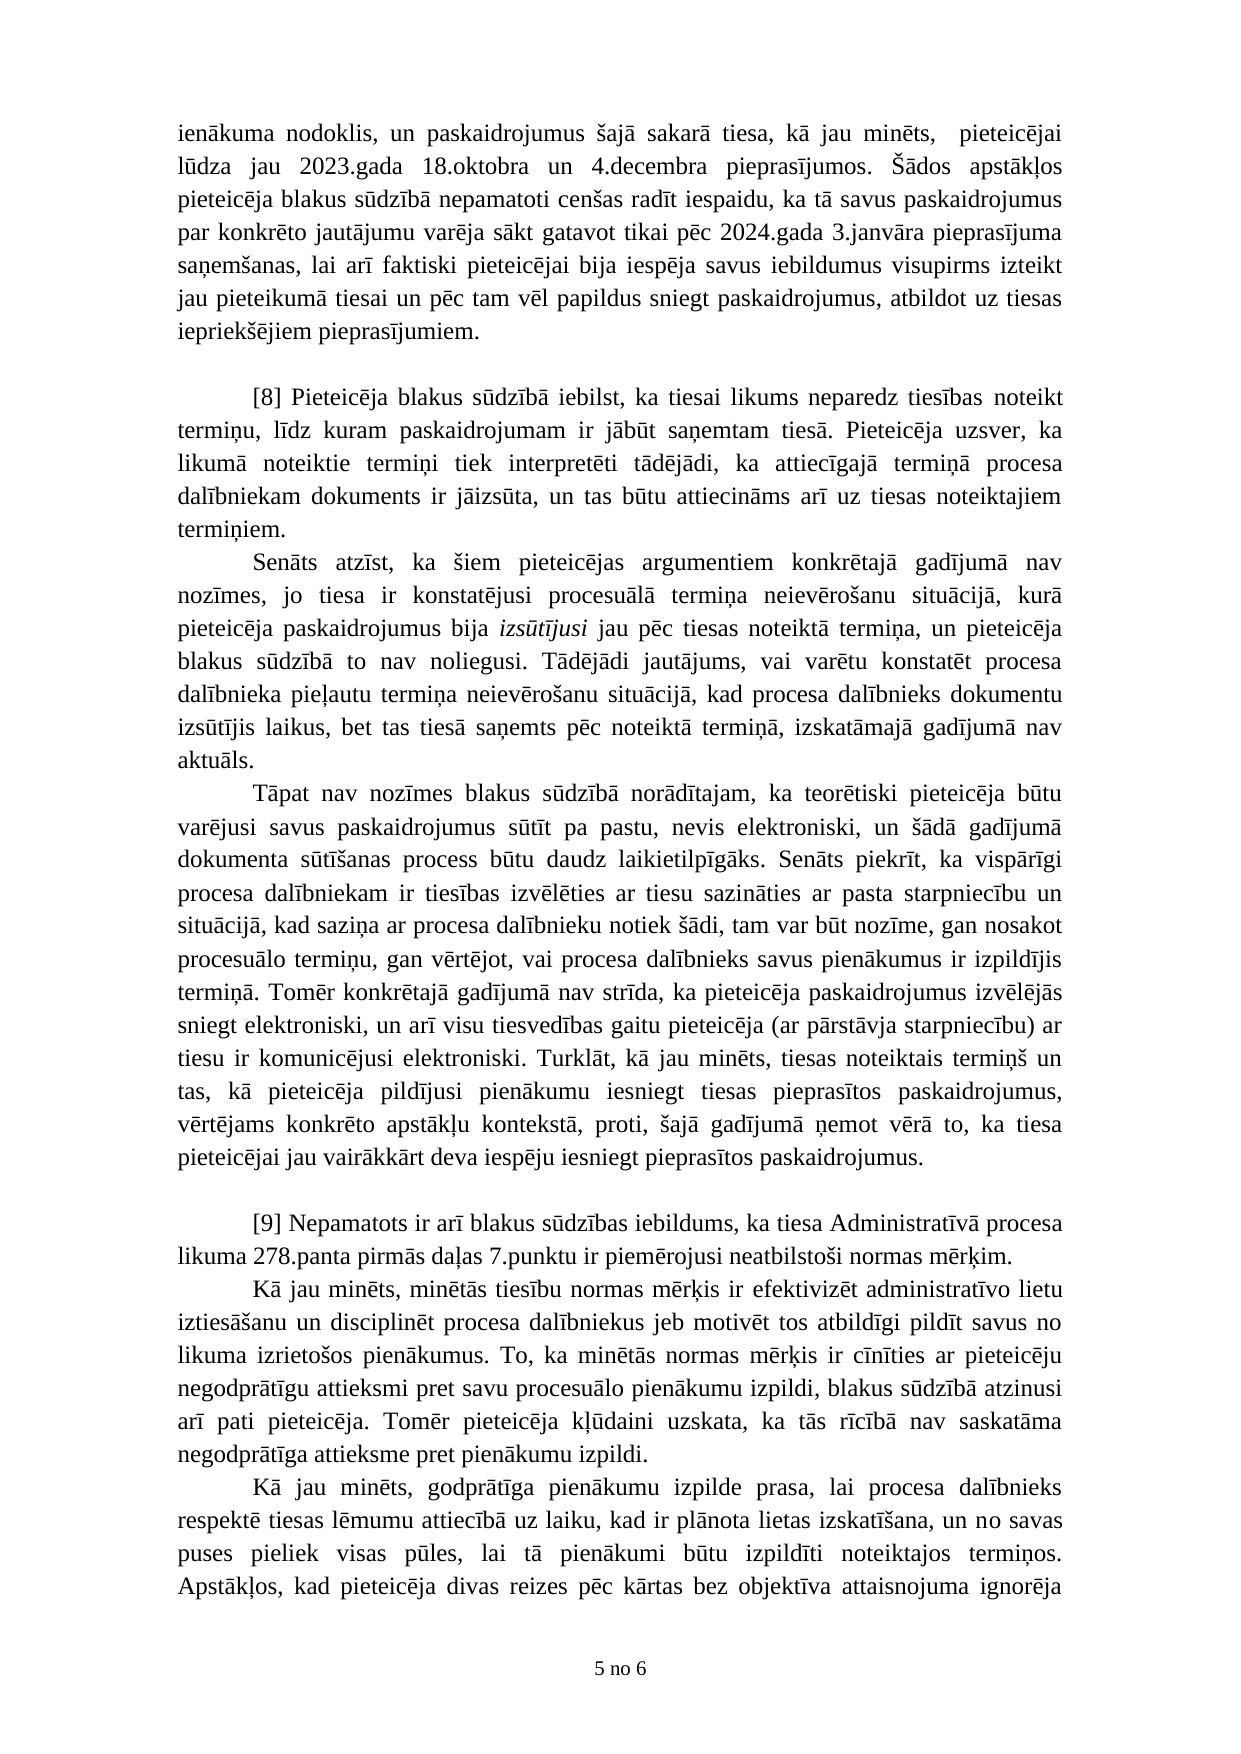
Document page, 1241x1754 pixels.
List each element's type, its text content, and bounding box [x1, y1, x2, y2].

text [9] Nepamatots ir arī blakus sūdzības iebildums, ka tiesa Administratīvā procesa likuma 278.panta pirmās daļas 7.punktu ir piemērojusi neatbilstoši normas mērķim. [177, 1208, 1063, 1269]
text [177, 1472, 1063, 1600]
text Tāpat nav nozīmes blakus sūdzībā norādītajam, ka teorētiski pieteicēja būtu varējusi savus paskaidrojumus sūtīt pa pastu, nevis elektroniski, un šādā gadījumā dokumenta sūtīšanas process būtu daudz laikietilpīgāks. Senāts piekrīt, ka vispārīgi procesa dalībniekam ir tiesības izvēlēties ar tiesu sazināties ar pasta starpniecību un situācijā, kad saziņa ar procesa dalībnieku notiek šādi, tam var būt nozīme, gan nosakot procesuālo termiņu, gan vērtējot, vai procesa dalībnieks savus pienākumus ir izpildījis termiņā. Tomēr konkrētajā gadījumā nav strīda, ka pieteicēja paskaidrojumus izvēlējās sniegt elektroniski, un arī visu tiesvedības gaitu pieteicēja (ar pārstāvja starpniecību) ar tiesu ir komunicējusi elektroniski. Turklāt, kā jau minēts, tiesas noteiktais termiņš un tas, kā pieteicēja pildījusi pienākumu iesniegt tiesas pieprasītos paskaidrojumus, vērtējams konkrēto apstākļu kontekstā, proti, šajā gadījumā ņemot vērā to, ka tiesa pieteicējai jau vairākkārt deva iespēju iesniegt pieprasītos paskaidrojumus. [177, 778, 1063, 1171]
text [177, 118, 1063, 345]
text Kā jau minēts, minētās tiesību normas mērķis ir efektivizēt administratīvo lietu iztiesāšanu un disciplinēt procesa dalībniekus jeb motivēt tos atbildīgi pildīt savus no likuma izrietošos pienākumus. To, ka minētās normas mērķis ir cīnīties ar pieteicēju negodprātīgu attieksmi pret savu procesuālo pienākumu izpildi, blakus sūdzībā atzinusi arī pati pieteicēja. Tomēr pieteicēja kļūdaini uzskata, ka tās rīcībā nav saskatāma negodprātīga attieksme pret pienākumu izpildi. [177, 1274, 1063, 1468]
text Senāts atzīst, ka šiem pieteicējas argumentiem konkrētajā gadījumā nav nozīmes, jo tiesa ir konstatējusi procesuālā termiņa neievērošanu situācijā, kurā pieteicēja paskaidrojumus bija izsūtījusi jau pēc tiesas noteiktā termiņa, un pieteicēja blakus sūdzībā to nav noliegusi. Tādējādi jautājums, vai varētu konstatēt procesa dalībnieka pieļautu termiņa neievērošanu situācijā, kad procesa dalībnieks dokumentu izsūtījis laikus, bet tas tiesā saņemts pēc noteiktā termiņā, izskatāmajā gadījumā nav aktuāls. [177, 547, 1063, 774]
text [8] Pieteicēja blakus sūdzībā iebilst, ka tiesai likums neparedz tiesības noteikt termiņu, līdz kuram paskaidrojumam ir jābūt saņemtam tiesā. Pieteicēja uzsver, ka likumā noteiktie termiņi tiek interpretēti tādējādi, ka attiecīgajā termiņā procesa dalībniekam dokuments ir jāizsūta, un tas būtu attiecināms arī uz tiesas noteiktajiem termiņiem. [177, 382, 1063, 543]
